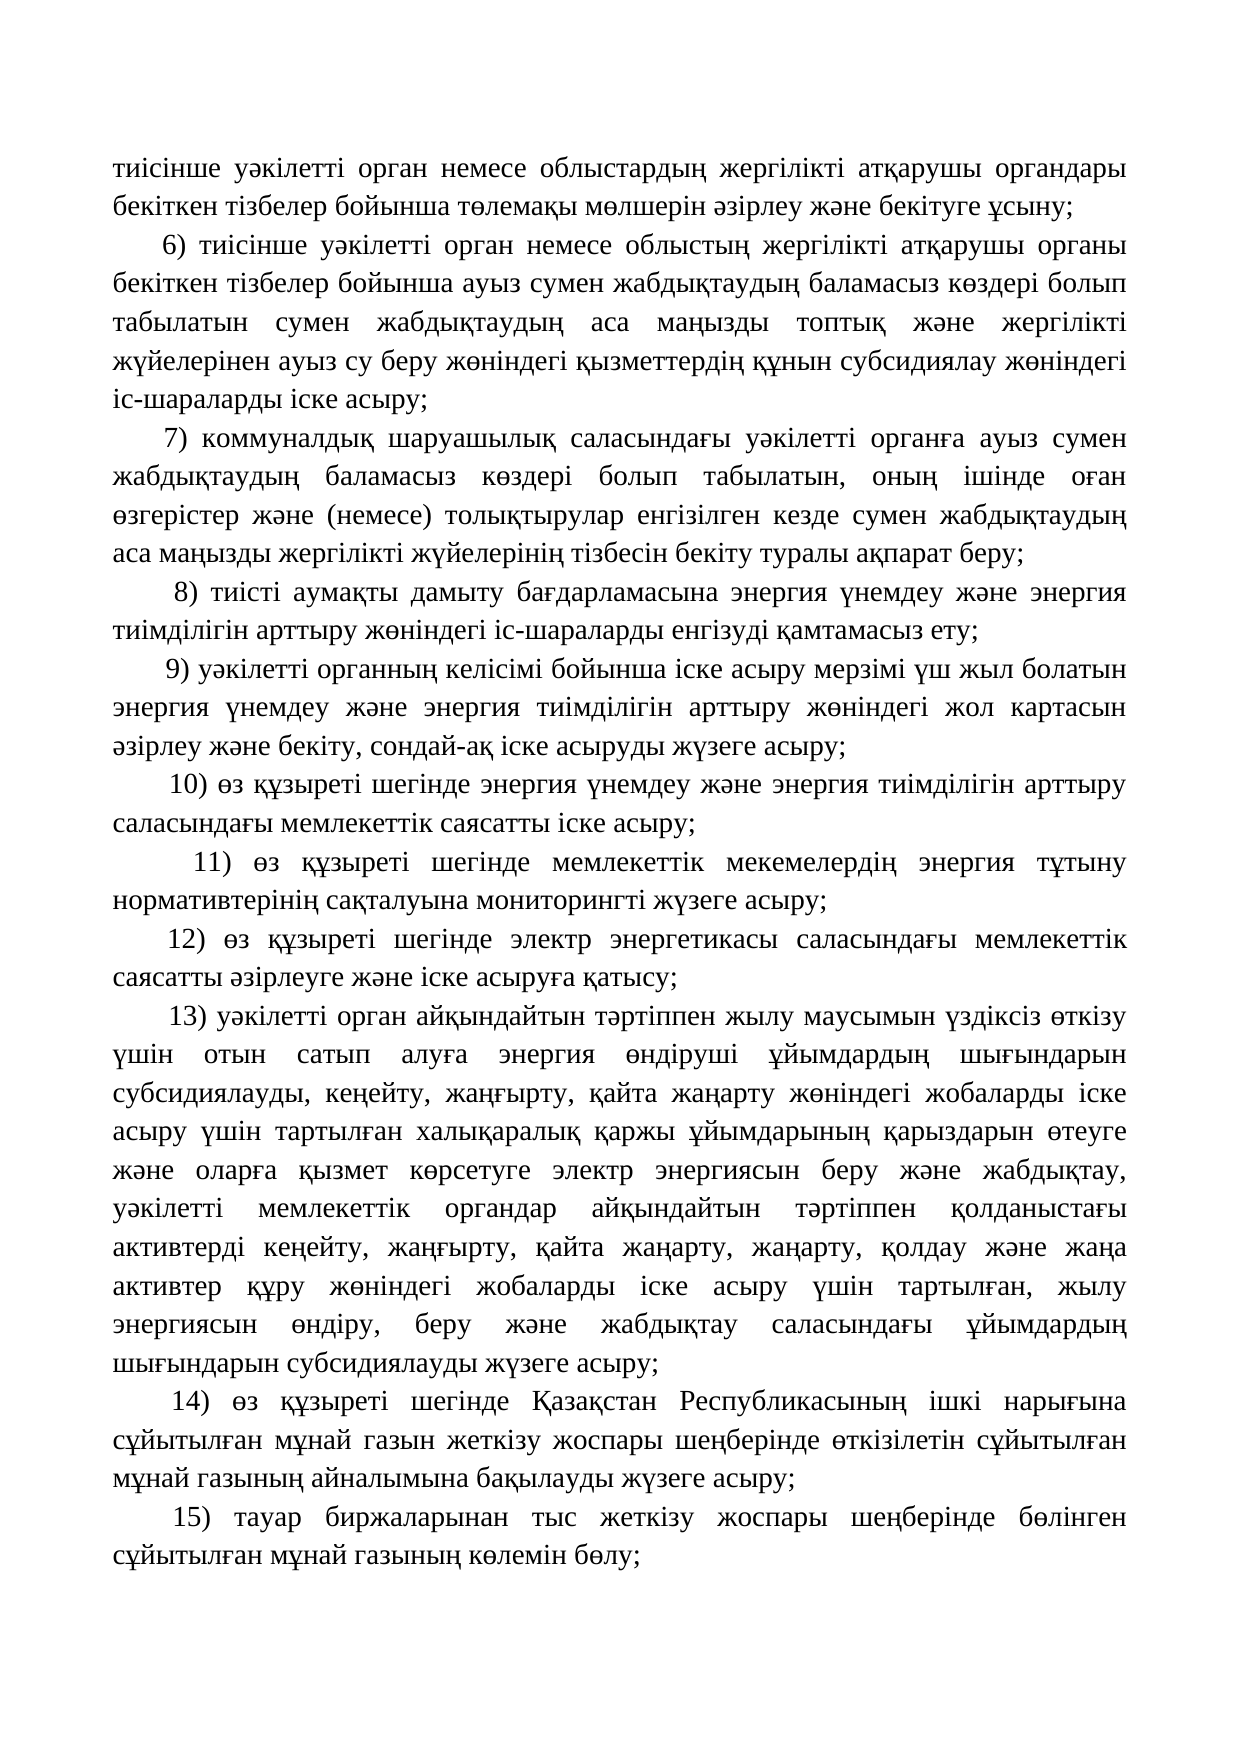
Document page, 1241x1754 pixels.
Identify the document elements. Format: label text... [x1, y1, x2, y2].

text 7) коммуналдық шаруашылық саласындағы уәкілетті органға ауыз сумен жабдықтаудың баламасыз көздері болып табылатын, оның ішінде оған өзгерістер және (немесе) толықтырулар енгізілген кезде сумен жабдықтаудың аса маңызды жергілікті жүйелерінің тізбесін бекіту туралы ақпарат беру; [112, 420, 1128, 569]
text 14) өз құзыреті шегінде Қазақстан Республикасының ішкі нарығына сұйытылған мұнай газын жеткізу жоспары шеңберінде өткізілетін сұйытылған мұнай газының айналымына бақылауды жүзеге асыру; [112, 1383, 1128, 1494]
text 10) өз құзыреті шегінде энергия үнемдеу және энергия тиімділігін арттыру саласындағы мемлекеттік саясатты іске асыру; [112, 767, 1128, 839]
text 9) уәкілетті органның келісімі бойынша іске асыру мерзімі үш жыл болатын энергия үнемдеу және энергия тиімділігін арттыру жөніндегі жол картасын әзірлеу және бекіту, сондай-ақ іске асыруды жүзеге асыру; [112, 651, 1128, 762]
text 13) уәкілетті орган айқындайтын тәртіппен жылу маусымын үздіксіз өткізу үшін отын сатып алуға энергия өндіруші ұйымдардың шығындарын субсидиялауды, кеңейту, жаңғырту, қайта жаңарту жөніндегі жобаларды іске асыру үшін тартылған халықаралық қаржы ұйымдарының қарыздарын өтеуге және оларға қызмет көрсетуге электр энергиясын беру және жабдықтау, уәкілетті мемлекеттік органдар айқындайтын тәртіппен қолданыстағы активтерді кеңейту, жаңғырту, қайта жаңарту, жаңарту, қолдау және жаңа активтер құру жөніндегі жобаларды іске асыру үшін тартылған, жылу энергиясын өндіру, беру және жабдықтау саласындағы ұйымдардың шығындарын субсидиялауды жүзеге асыру; [112, 998, 1128, 1378]
text 6) тиісінше уәкілетті орган немесе облыстың жергілікті атқарушы органы бекіткен тізбелер бойынша ауыз сумен жабдықтаудың баламасыз көздері болып табылатын сумен жабдықтаудың аса маңызды топтық және жергілікті жүйелерінен ауыз су беру жөніндегі қызметтердің құнын субсидиялау жөніндегі іс-шараларды іске асыру; [112, 227, 1128, 415]
text 11) өз құзыреті шегінде мемлекеттік мекемелердің энергия тұтыну нормативтерінің сақталуына мониторингті жүзеге асыру; [112, 844, 1128, 916]
text 12) өз құзыреті шегінде электр энергетикасы саласындағы мемлекеттік саясатты әзірлеуге және іске асыруға қатысу; [112, 921, 1128, 993]
text 15) тауар биржаларынан тыс жеткізу жоспары шеңберінде бөлінген сұйытылған мұнай газының көлемін бөлу; [112, 1499, 1128, 1571]
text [112, 150, 1128, 222]
text 8) тиісті аумақты дамыту бағдарламасына энергия үнемдеу және энергия тиімділігін арттыру жөніндегі іс-шараларды енгізуді қамтамасыз ету; [112, 574, 1128, 646]
